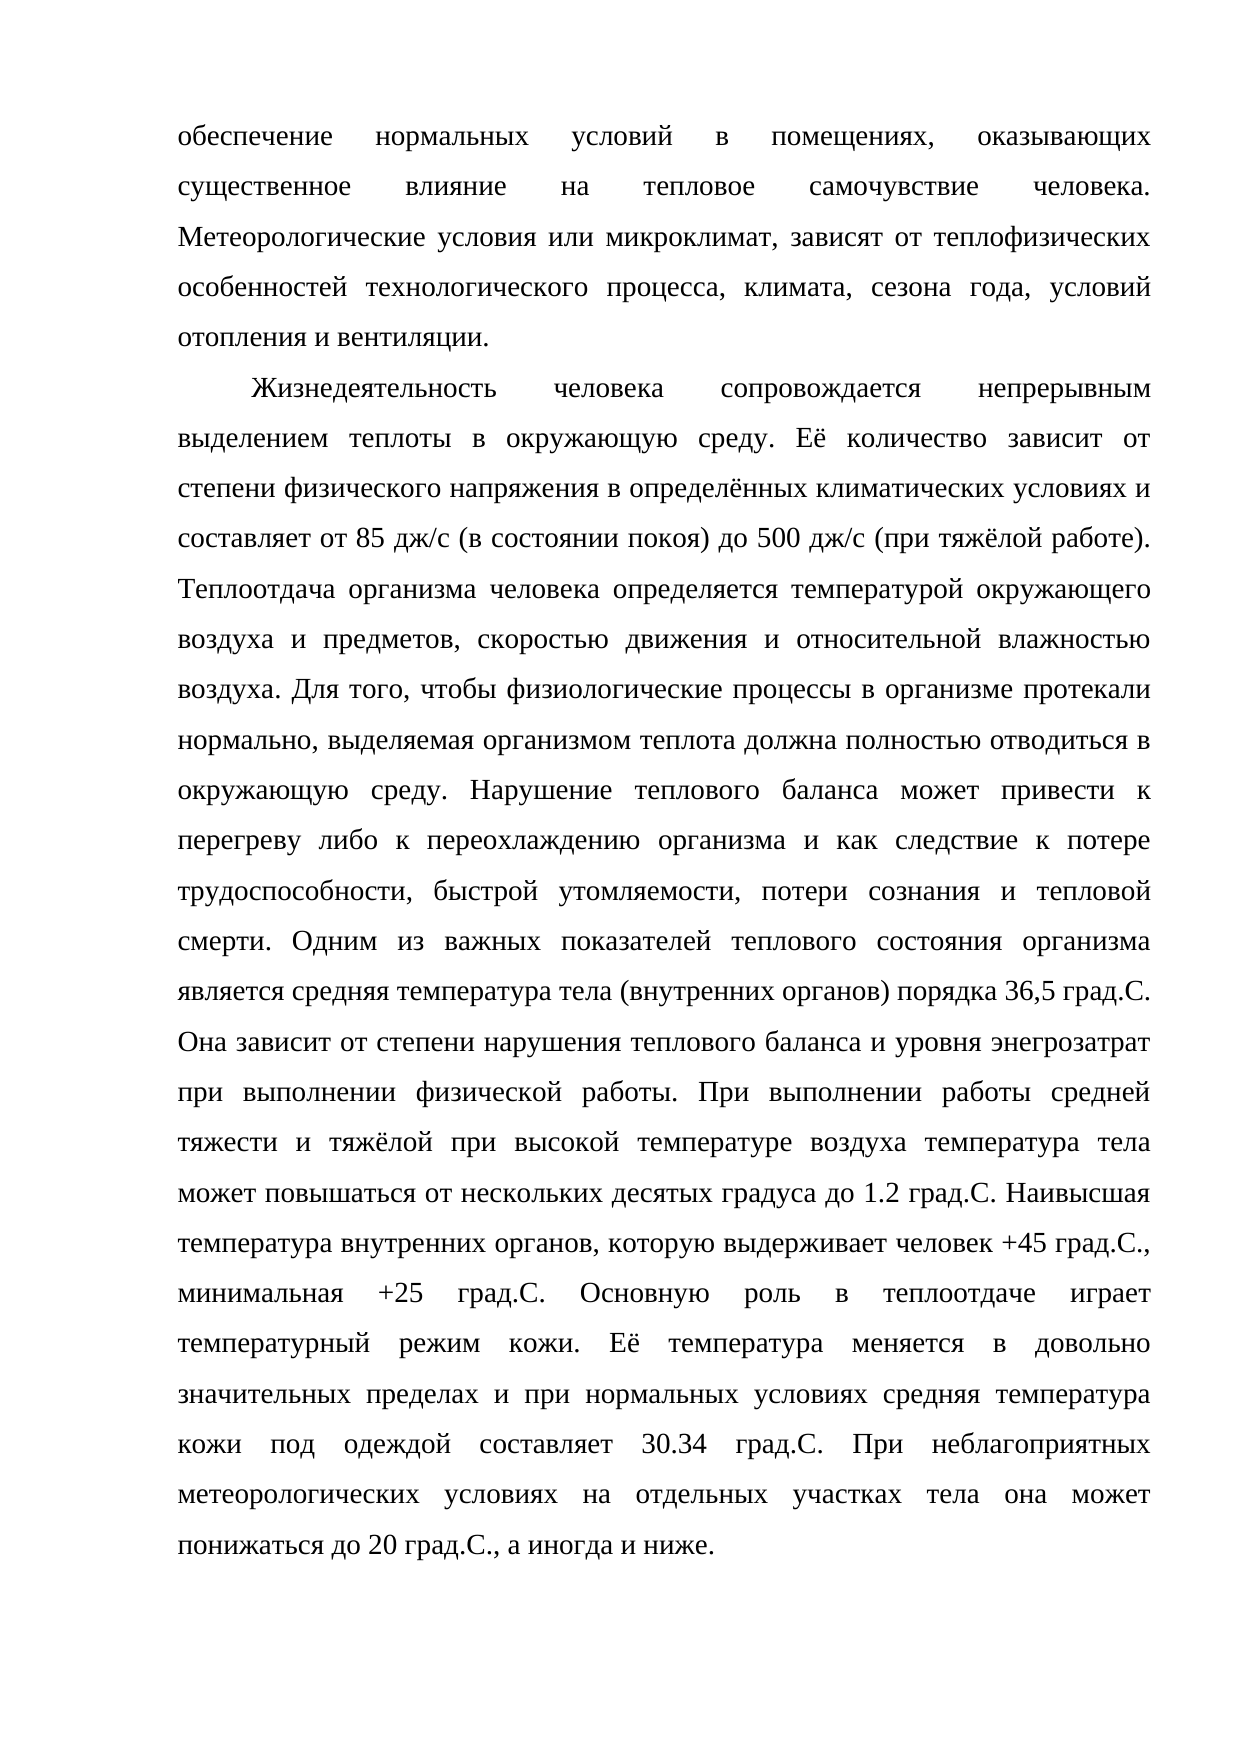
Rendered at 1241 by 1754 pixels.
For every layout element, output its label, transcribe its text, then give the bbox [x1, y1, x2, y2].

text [177, 118, 1152, 353]
text Жизнедеятельность человека сопровождается непрерывным выделением теплоты в окружающую среду. Её количество зависит от степени физического напряжения в определённых климатических условиях и составляет от 85 дж/с (в состоянии покоя) до 500 дж/с (при тяжёлой работе). Теплоотдача организма человека определяется температурой окружающего воздуха и предметов, скоростью движения и относительной влажностью воздуха. Для того, чтобы физиологические процессы в организме протекали нормально, выделяемая организмом теплота должна полностью отводиться в окружающую среду. Нарушение теплового баланса может привести к перегреву либо к переохлаждению организма и как следствие к потере трудоспособности, быстрой утомляемости, потери сознания и тепловой смерти. Одним из важных показателей теплового состояния организма является средняя температура тела (внутренних органов) порядка 36,5 град.С. Она зависит от степени нарушения теплового баланса и уровня энегрозатрат при выполнении физической работы. При выполнении работы средней тяжести и тяжёлой при высокой температуре воздуха температура тела может повышаться от нескольких десятых градуса до 1.2 град.С. Наивысшая температура внутренних органов, которую выдерживает человек +45 град.С., минимальная +25 град.С. Основную роль в теплоотдаче играет температурный режим кожи. Её температура меняется в довольно значительных пределах и при нормальных условиях средняя температура кожи под одеждой составляет 30.34 град.С. При неблагоприятных метеорологических условиях на отдельных участках тела она может понижаться до 20 град.С., а иногда и ниже. [177, 370, 1152, 1560]
